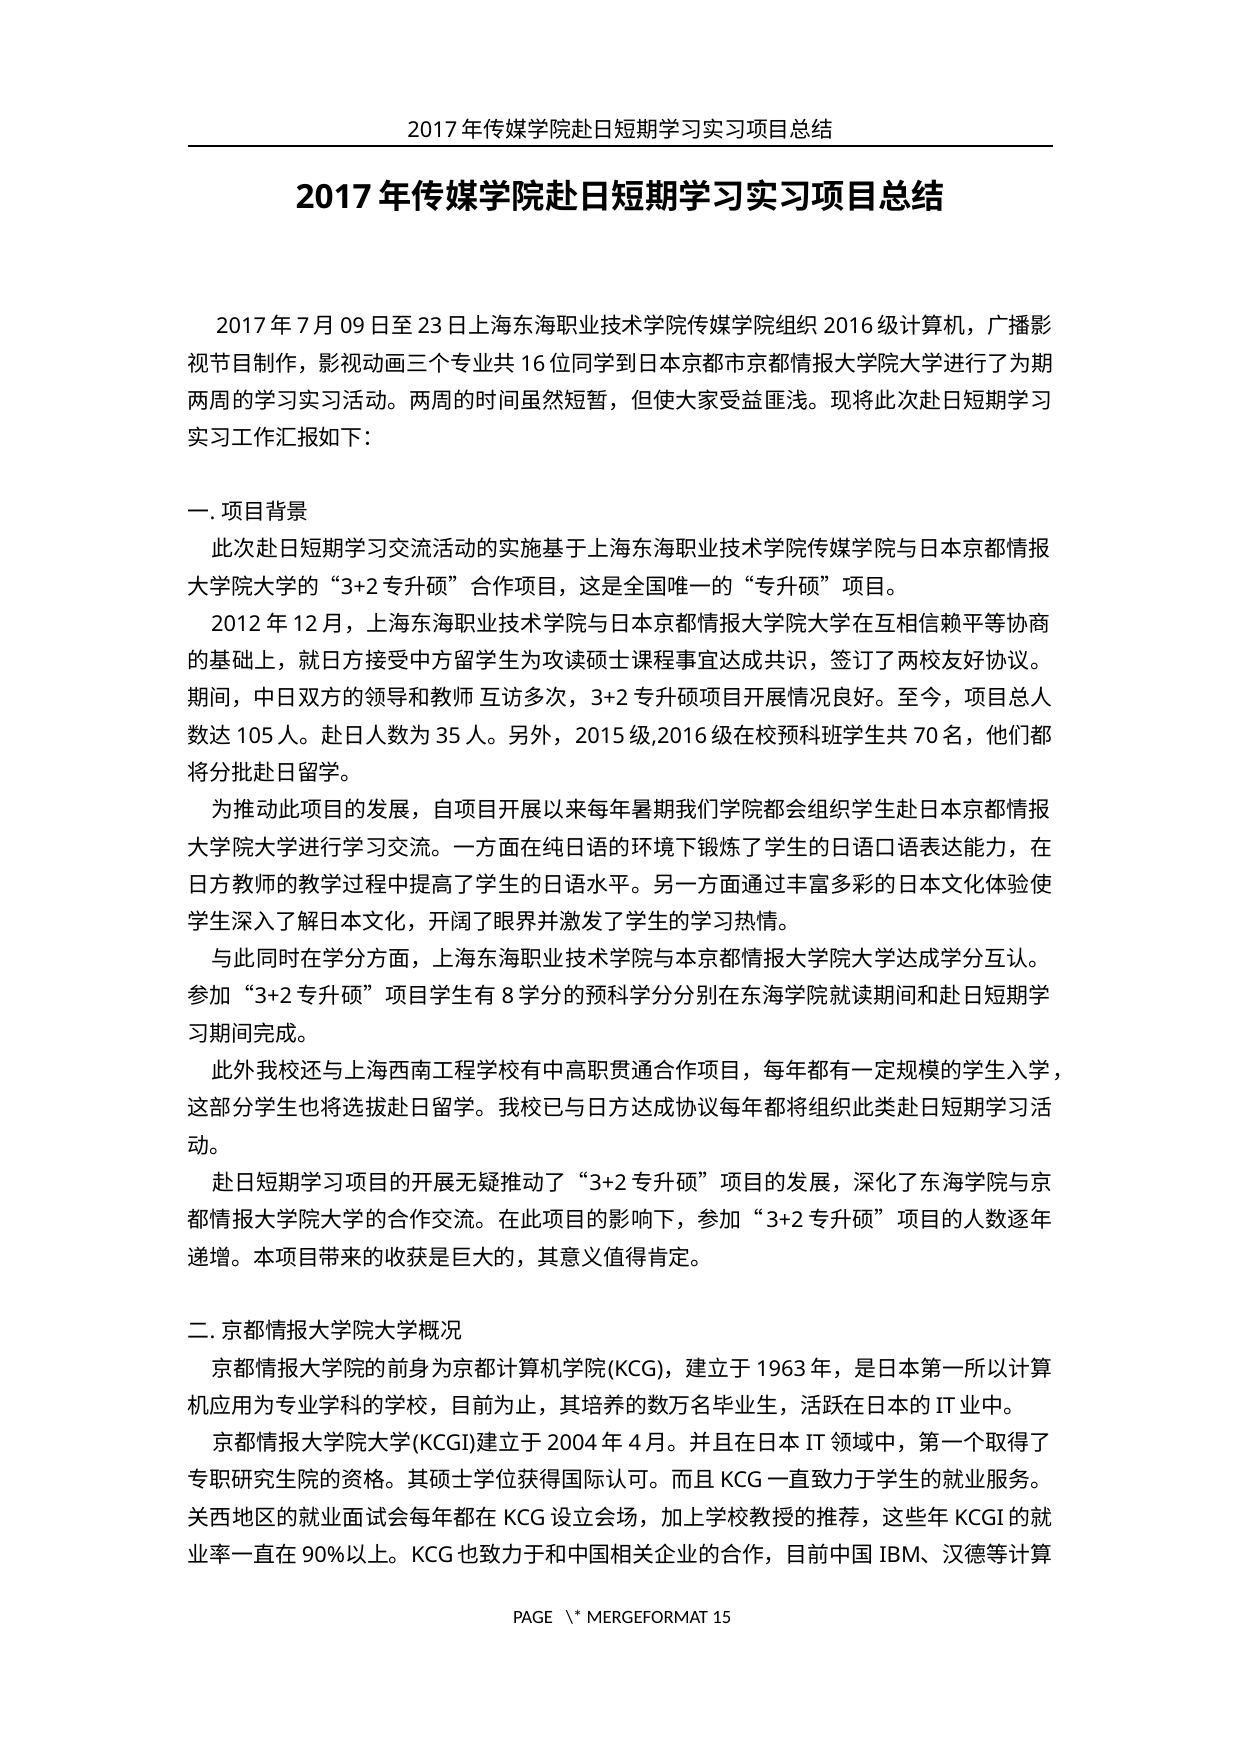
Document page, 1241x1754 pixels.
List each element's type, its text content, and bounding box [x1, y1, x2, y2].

text 为推动此项目的发展，自项目开展以来每年暑期我们学院都会组织学生赴日本京都情报大学院大学进行学习交流。一方面在纯日语的环境下锻炼了学生的日语口语表达能力，在日方教师的教学过程中提高了学生的日语水平。另一方面通过丰富多彩的日本文化体验使学生深入了解日本文化，开阔了眼界并激发了学生的学习热情。 [187, 792, 1053, 936]
text 此次赴日短期学习交流活动的实施基于上海东海职业技术学院传媒学院与日本京都情报大学院大学的“3+2专升硕”合作项目，这是全国唯一的“专升硕”项目。 [187, 531, 1053, 601]
text 2017年传媒学院赴日短期学习实习项目总结 [187, 162, 1053, 227]
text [187, 1425, 1053, 1569]
text 此外我校还与上海西南工程学校有中高职贯通合作项目，每年都有一定规模的学生入学，这部分学生也将选拔赴日留学。我校已与日方达成协议每年都将组织此类赴日短期学习活动。 [187, 1053, 1053, 1160]
text 赴日短期学习项目的开展无疑推动了“3+2专升硕”项目的发展，深化了东海学院与京都情报大学院大学的合作交流。在此项目的影响下，参加“3+2专升硕”项目的人数逐年递增。本项目带来的收获是巨大的，其意义值得肯定。 [187, 1164, 1053, 1272]
text 与此同时在学分方面，上海东海职业技术学院与本京都情报大学院大学达成学分互认。参加“3+2专升硕”项目学生有8学分的预科学分分别在东海学院就读期间和赴日短期学习期间完成。 [187, 941, 1053, 1048]
text 一. 项目背景 [187, 494, 1053, 526]
text 二. 京都情报大学院大学概况 [187, 1313, 1053, 1346]
text 2012年12月，上海东海职业技术学院与日本京都情报大学院大学在互相信赖平等协商的基础上，就日方接受中方留学生为攻读硕士课程事宜达成共识，签订了两校友好协议。期间，中日双方的领导和教师 互访多次，3+2专升硕项目开展情况良好。至今，项目总人数达105人。赴日人数为35人。另外，2015级,2016级在校预科班学生共70名，他们都将分批赴日留学。 [187, 606, 1053, 787]
text 京都情报大学院的前身为京都计算机学院(KCG)，建立于1963年，是日本第一所以计算机应用为专业学科的学校，目前为止，其培养的数万名毕业生，活跃在日本的IT业中。 [187, 1350, 1053, 1420]
text 2017年7月09日至23日上海东海职业技术学院传媒学院组织2016级计算机，广播影视节目制作，影视动画三个专业共16位同学到日本京都市京都情报大学院大学进行了为期两周的学习实习活动。两周的时间虽然短暂，但使大家受益匪浅。现将此次赴日短期学习实习工作汇报如下： [187, 308, 1053, 452]
